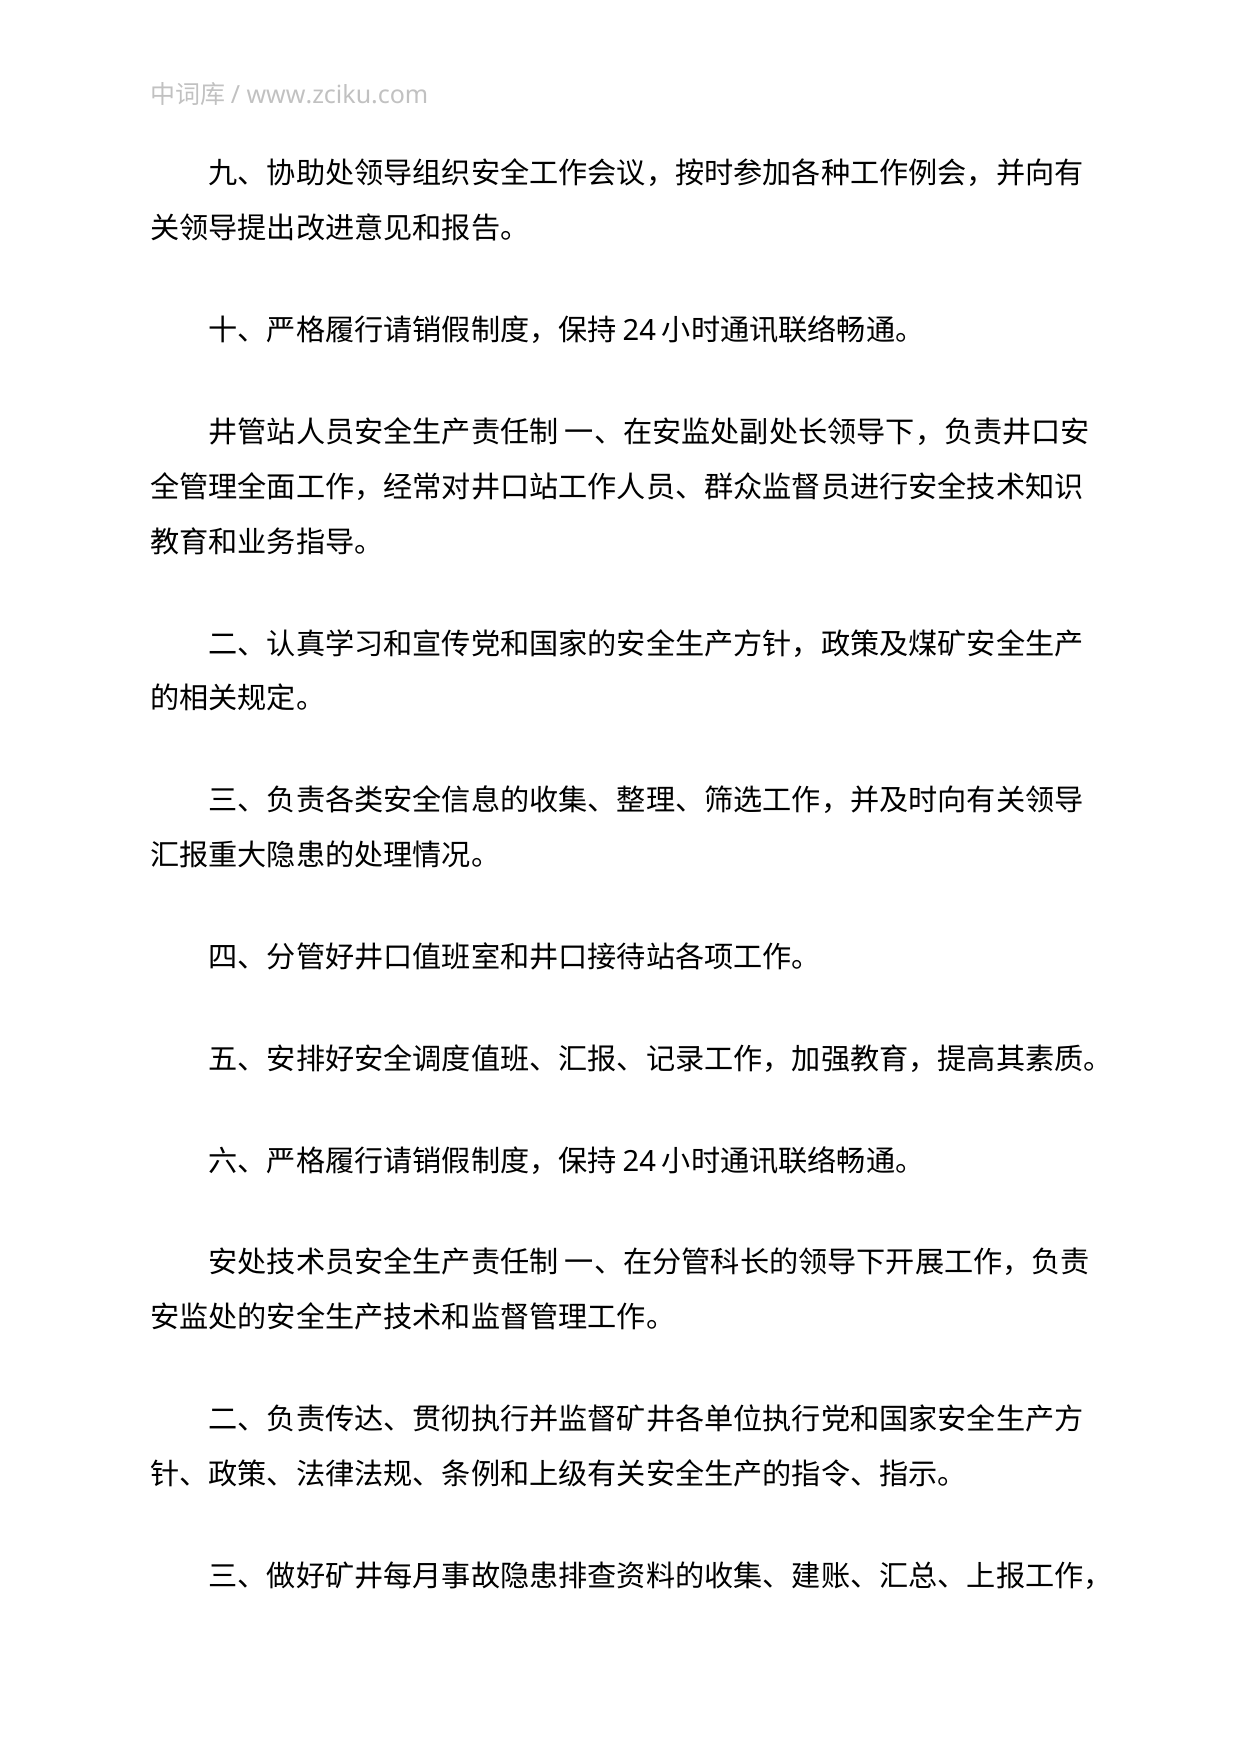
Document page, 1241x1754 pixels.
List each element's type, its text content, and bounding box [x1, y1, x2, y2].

text 安处技术员安全生产责任制 一、在分管科长的领导下开展工作，负责安监处的安全生产技术和监督管理工作。 [150, 1239, 1090, 1336]
text 二、认真学习和宣传党和国家的安全生产方针，政策及煤矿安全生产的相关规定。 [150, 620, 1090, 717]
text 井管站人员安全生产责任制 一、在安监处副处长领导下，负责井口安全管理全面工作，经常对井口站工作人员、群众监督员进行安全技术知识教育和业务指导。 [150, 409, 1090, 561]
text 十、严格履行请销假制度，保持24小时通讯联络畅通。 [150, 307, 1090, 349]
text 五、安排好安全调度值班、汇报、记录工作，加强教育，提高其素质。 [150, 1035, 1090, 1078]
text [150, 1552, 1090, 1595]
text 九、协助处领导组织安全工作会议，按时参加各种工作例会，并向有关领导提出改进意见和报告。 [150, 150, 1090, 247]
text 四、分管好井口值班室和井口接待站各项工作。 [150, 933, 1090, 976]
text 六、严格履行请销假制度，保持24小时通讯联络畅通。 [150, 1137, 1090, 1179]
text 二、负责传达、贯彻执行并监督矿井各单位执行党和国家安全生产方针、政策、法律法规、条例和上级有关安全生产的指令、指示。 [150, 1396, 1090, 1493]
text 三、负责各类安全信息的收集、整理、筛选工作，并及时向有关领导汇报重大隐患的处理情况。 [150, 777, 1090, 874]
